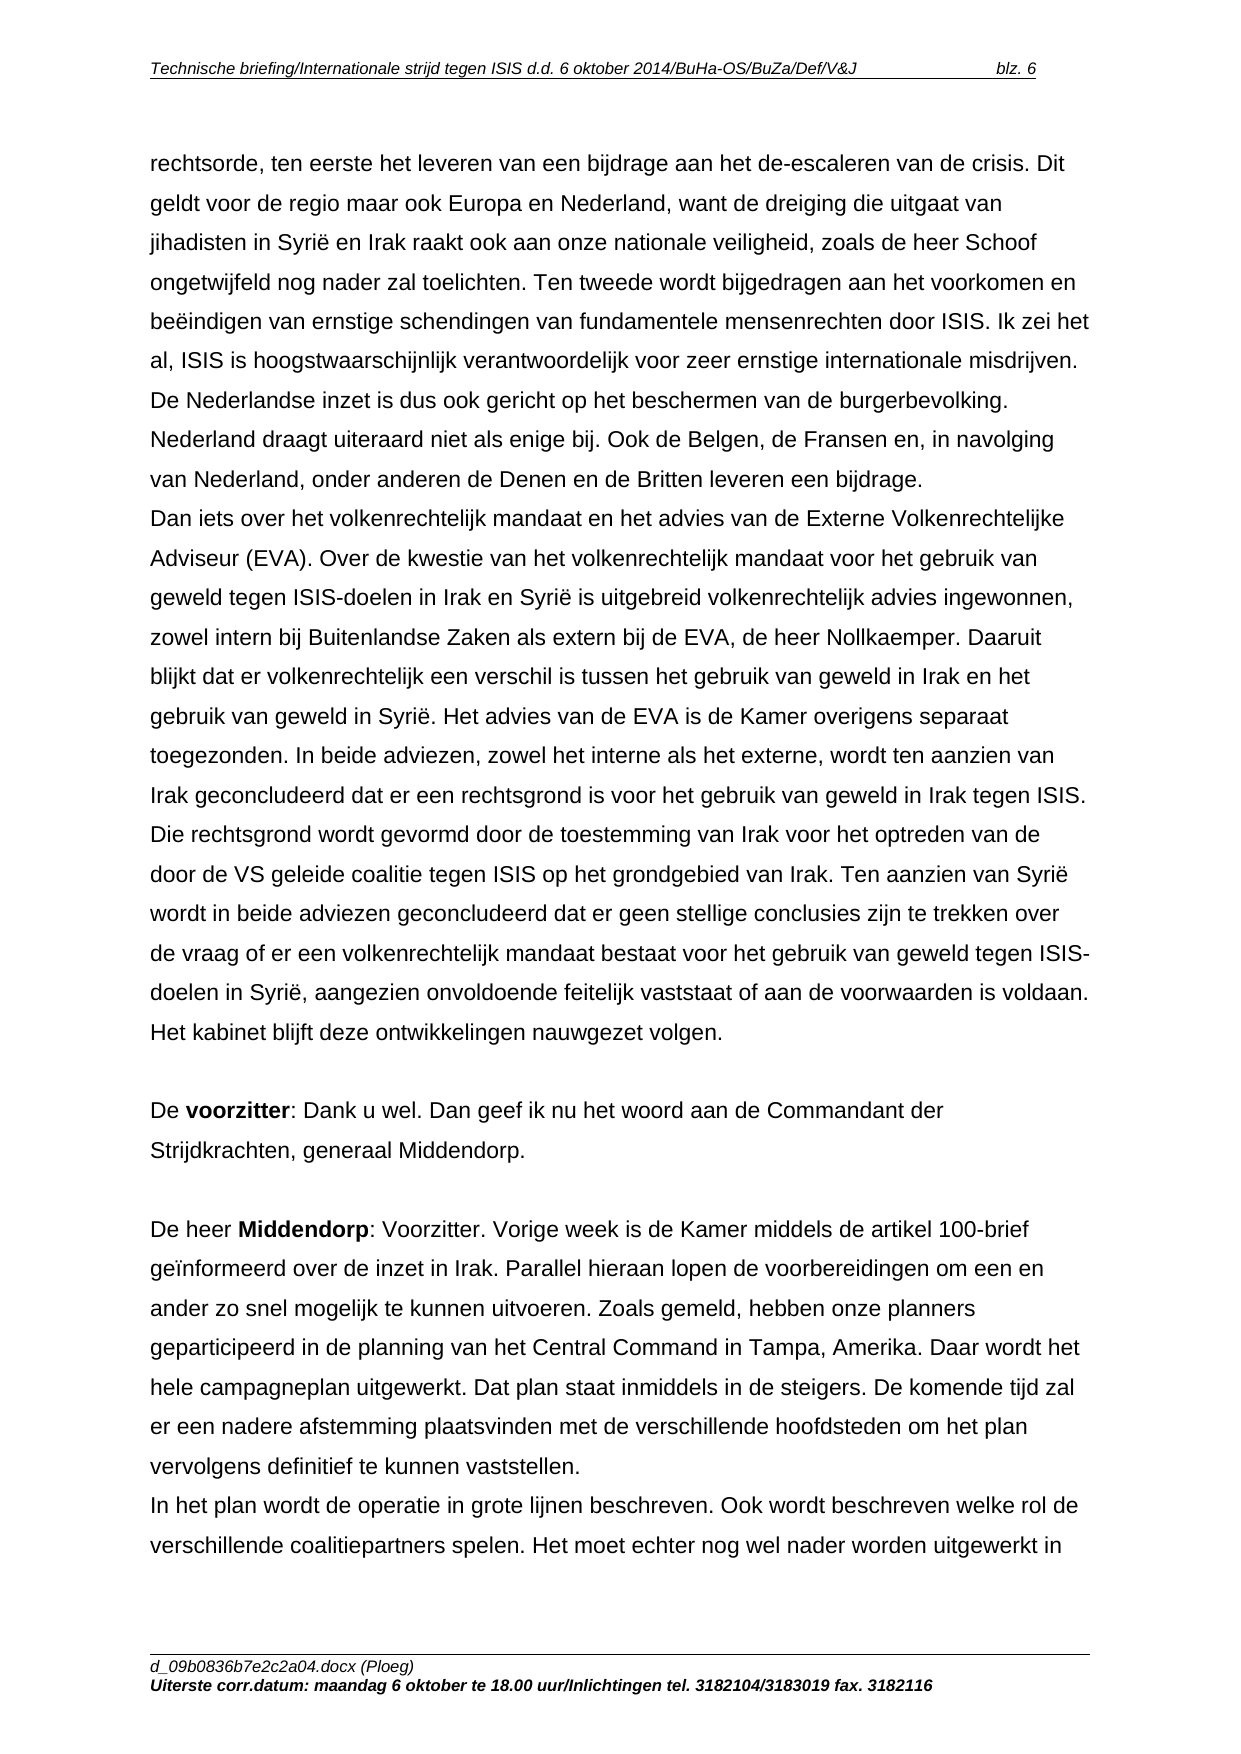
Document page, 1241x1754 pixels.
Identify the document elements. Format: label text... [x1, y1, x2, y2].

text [150, 1492, 1090, 1558]
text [150, 150, 1090, 413]
text De heer Middendorp: Voorzitter. Vorige week is de Kamer middels de artikel 100-brief geïnformeerd over de inzet in Irak. Parallel hieraan lopen de voorbereidingen om een en ander zo snel mogelijk te kunnen uitvoeren. Zoals gemeld, hebben onze planners geparticipeerd in de planning van het Central Command in Tampa, Amerika. Daar wordt het hele campagneplan uitgewerkt. Dat plan staat inmiddels in de steigers. De komende tijd zal er een nadere afstemming plaatsvinden met de verschillende hoofdsteden om het plan vervolgens definitief te kunnen vaststellen. [150, 1216, 1090, 1479]
text De voorzitter: Dank u wel. Dan geef ik nu het woord aan de Commandant der Strijdkrachten, generaal Middendorp. [150, 1097, 1090, 1163]
text Dan iets over het volkenrechtelijk mandaat en het advies van de Externe Volkenrechtelijke Adviseur (EVA). Over de kwestie van het volkenrechtelijk mandaat voor het gebruik van geweld tegen ISIS-doelen in Irak en Syrië is uitgebreid volkenrechtelijk advies ingewonnen, zowel intern bij Buitenlandse Zaken als extern bij de EVA, de heer Nollkaemper. Daaruit blijkt dat er volkenrechtelijk een verschil is tussen het gebruik van geweld in Irak en het gebruik van geweld in Syrië. Het advies van de EVA is de Kamer overigens separaat toegezonden. In beide adviezen, zowel het interne als het externe, wordt ten aanzien van Irak geconcludeerd dat er een rechtsgrond is voor het gebruik van geweld in Irak tegen ISIS. Die rechtsgrond wordt gevormd door de toestemming van Irak voor het optreden van de door de VS geleide coalitie tegen ISIS op het grondgebied van Irak. Ten aanzien van Syrië wordt in beide adviezen geconcludeerd dat er geen stellige conclusies zijn te trekken over de vraag of er een volkenrechtelijk mandaat bestaat voor het gebruik van geweld tegen ISIS-doelen in Syrië, aangezien onvoldoende feitelijk vaststaat of aan de voorwaarden is voldaan. Het kabinet blijft deze ontwikkelingen nauwgezet volgen. [150, 505, 1090, 1045]
text Nederland draagt uiteraard niet als enige bij. Ook de Belgen, de Fransen en, in navolging van Nederland, onder anderen de Denen en de Britten leveren een bijdrage. [150, 426, 1090, 492]
